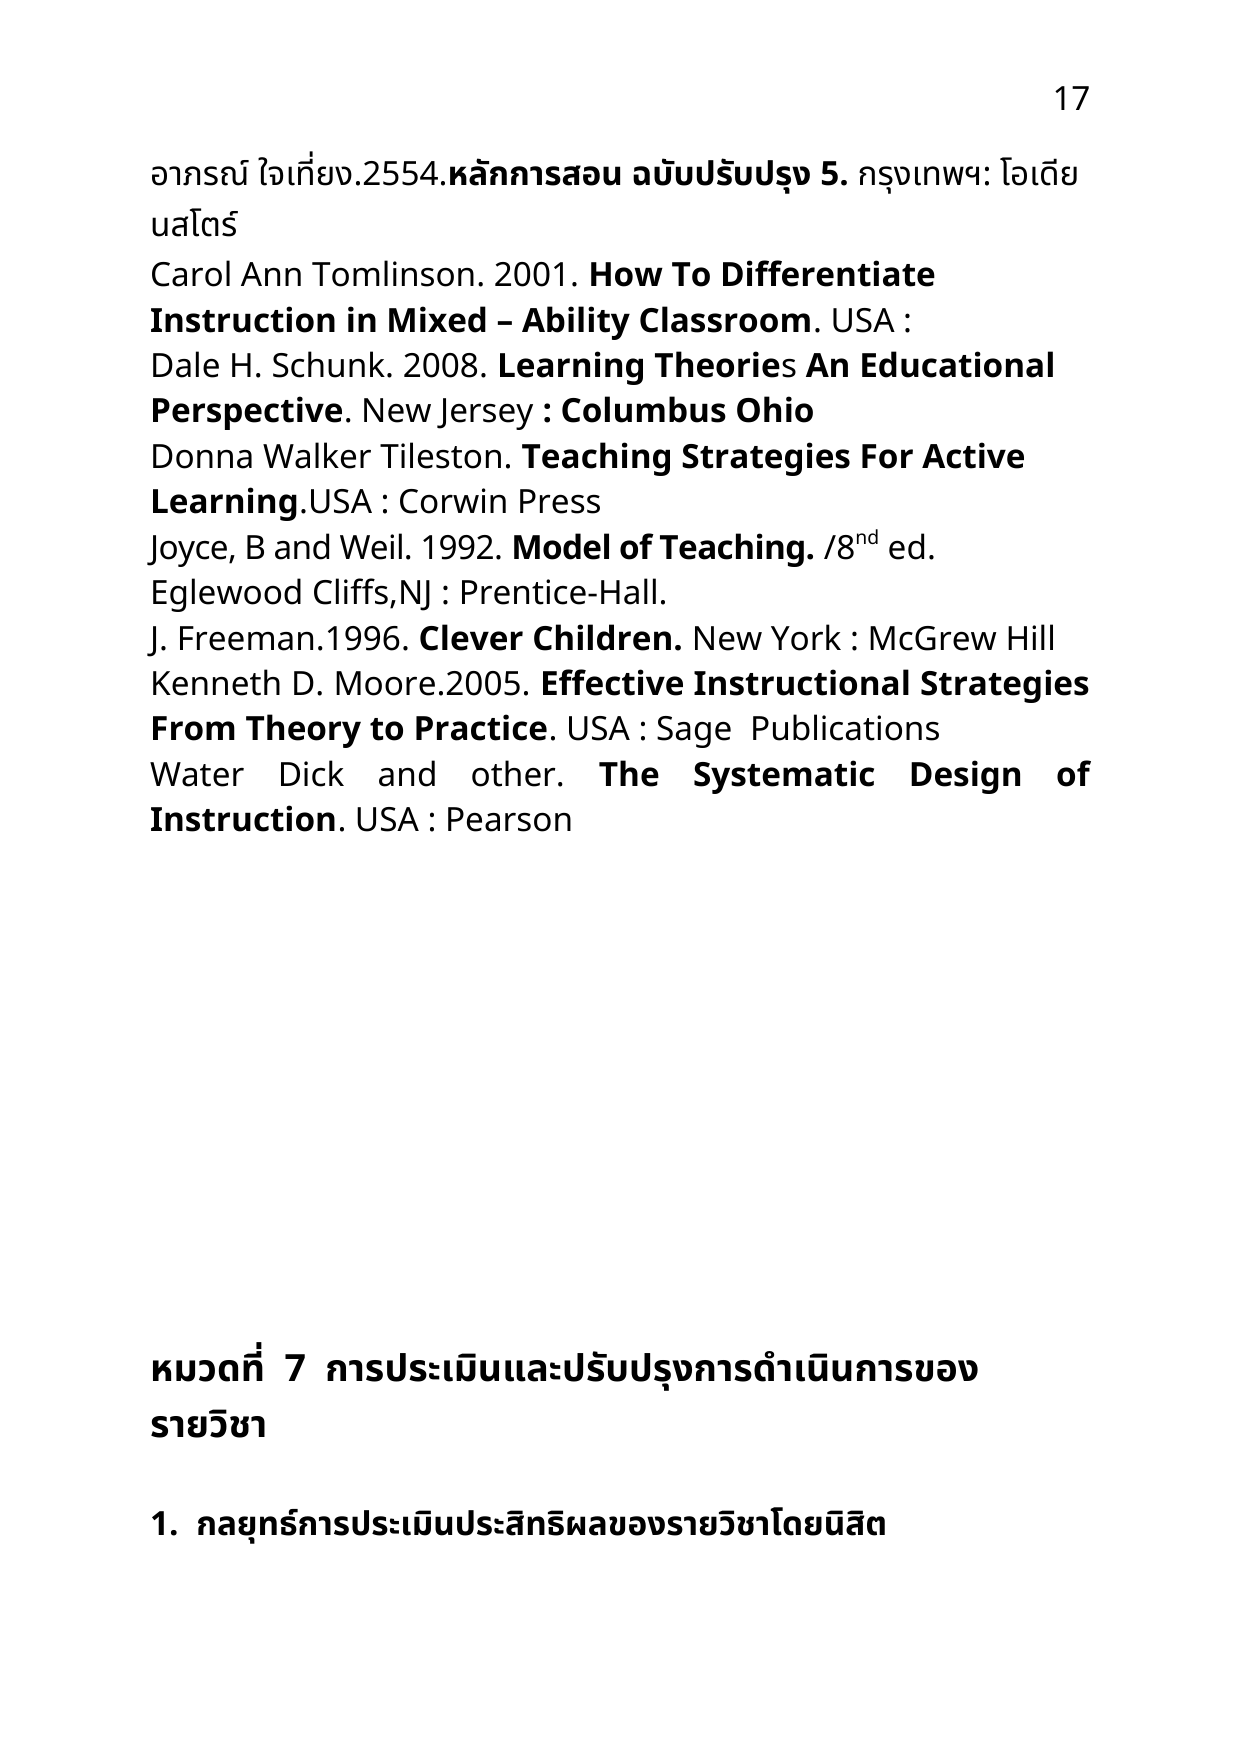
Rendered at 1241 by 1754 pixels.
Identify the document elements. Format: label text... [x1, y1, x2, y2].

text Dale H. Schunk. 2008. Learning Theories An Educational Perspective. New Jersey : Columbus Ohio [150, 342, 1090, 433]
text หมวดที่ 7 การประเมินและปรับปรุงการดำเนินการของรายวิชา [150, 1341, 1090, 1455]
text Donna Walker Tileston. Teaching Strategies For Active Learning.USA : Corwin Press [150, 433, 1090, 523]
text Joyce, B and Weil. 1992. Model of Teaching. /8nd ed. Eglewood Cliffs,NJ : Prentice-Hall. [150, 523, 1090, 614]
text Water Dick and other. The Systematic Design of Instruction. USA : Pearson [150, 751, 1090, 841]
text 1. กลยุทธ์การประเมินประสิทธิผลของรายวิชาโดยนิสิต [150, 1500, 1090, 1551]
text อาภรณ์ ใจเที่ยง.2554.หลักการสอน ฉบับปรับปรุง 5. กรุงเทพฯ: โอเดียนสโตร์ [150, 150, 1090, 251]
text J. Freeman.1996. Clever Children. New York : McGrew Hill [150, 614, 1090, 660]
text Kenneth D. Moore.2005. Effective Instructional Strategies From Theory to Practice. USA : Sage Publications [150, 660, 1090, 751]
text Carol Ann Tomlinson. 2001. How To Differentiate Instruction in Mixed – Ability Classroom. USA : [150, 251, 1090, 342]
